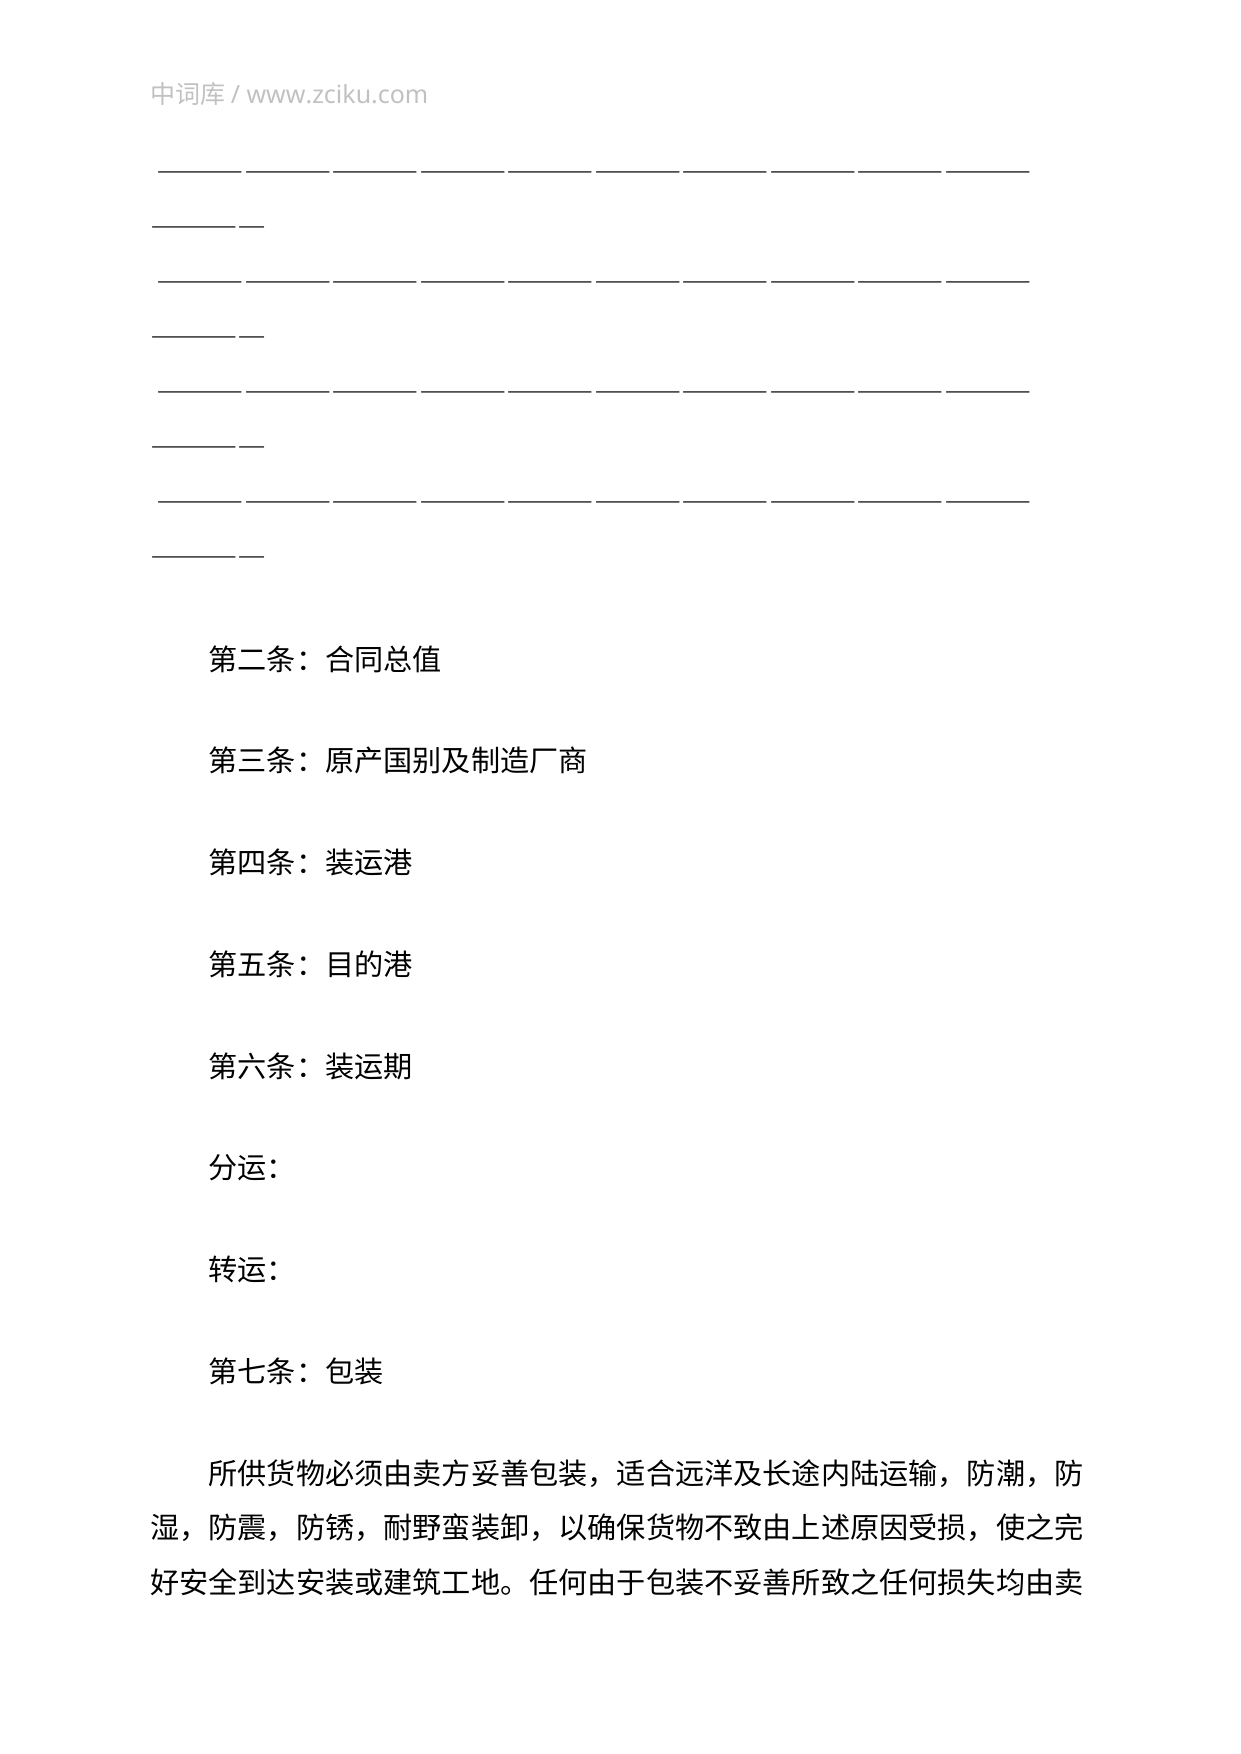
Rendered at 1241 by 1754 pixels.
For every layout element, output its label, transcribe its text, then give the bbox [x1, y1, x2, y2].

text 第五条：目的港 [150, 941, 1090, 984]
text 第四条：装运港 [150, 839, 1090, 882]
text 第七条：包装 [150, 1348, 1090, 1391]
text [150, 150, 1090, 577]
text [150, 1450, 1090, 1602]
text 第二条：合同总值 [150, 636, 1090, 678]
text 第六条：装运期 [150, 1043, 1090, 1085]
text 分运： [150, 1145, 1090, 1187]
text 第三条：原产国别及制造厂商 [150, 738, 1090, 780]
text 转运： [150, 1247, 1090, 1289]
